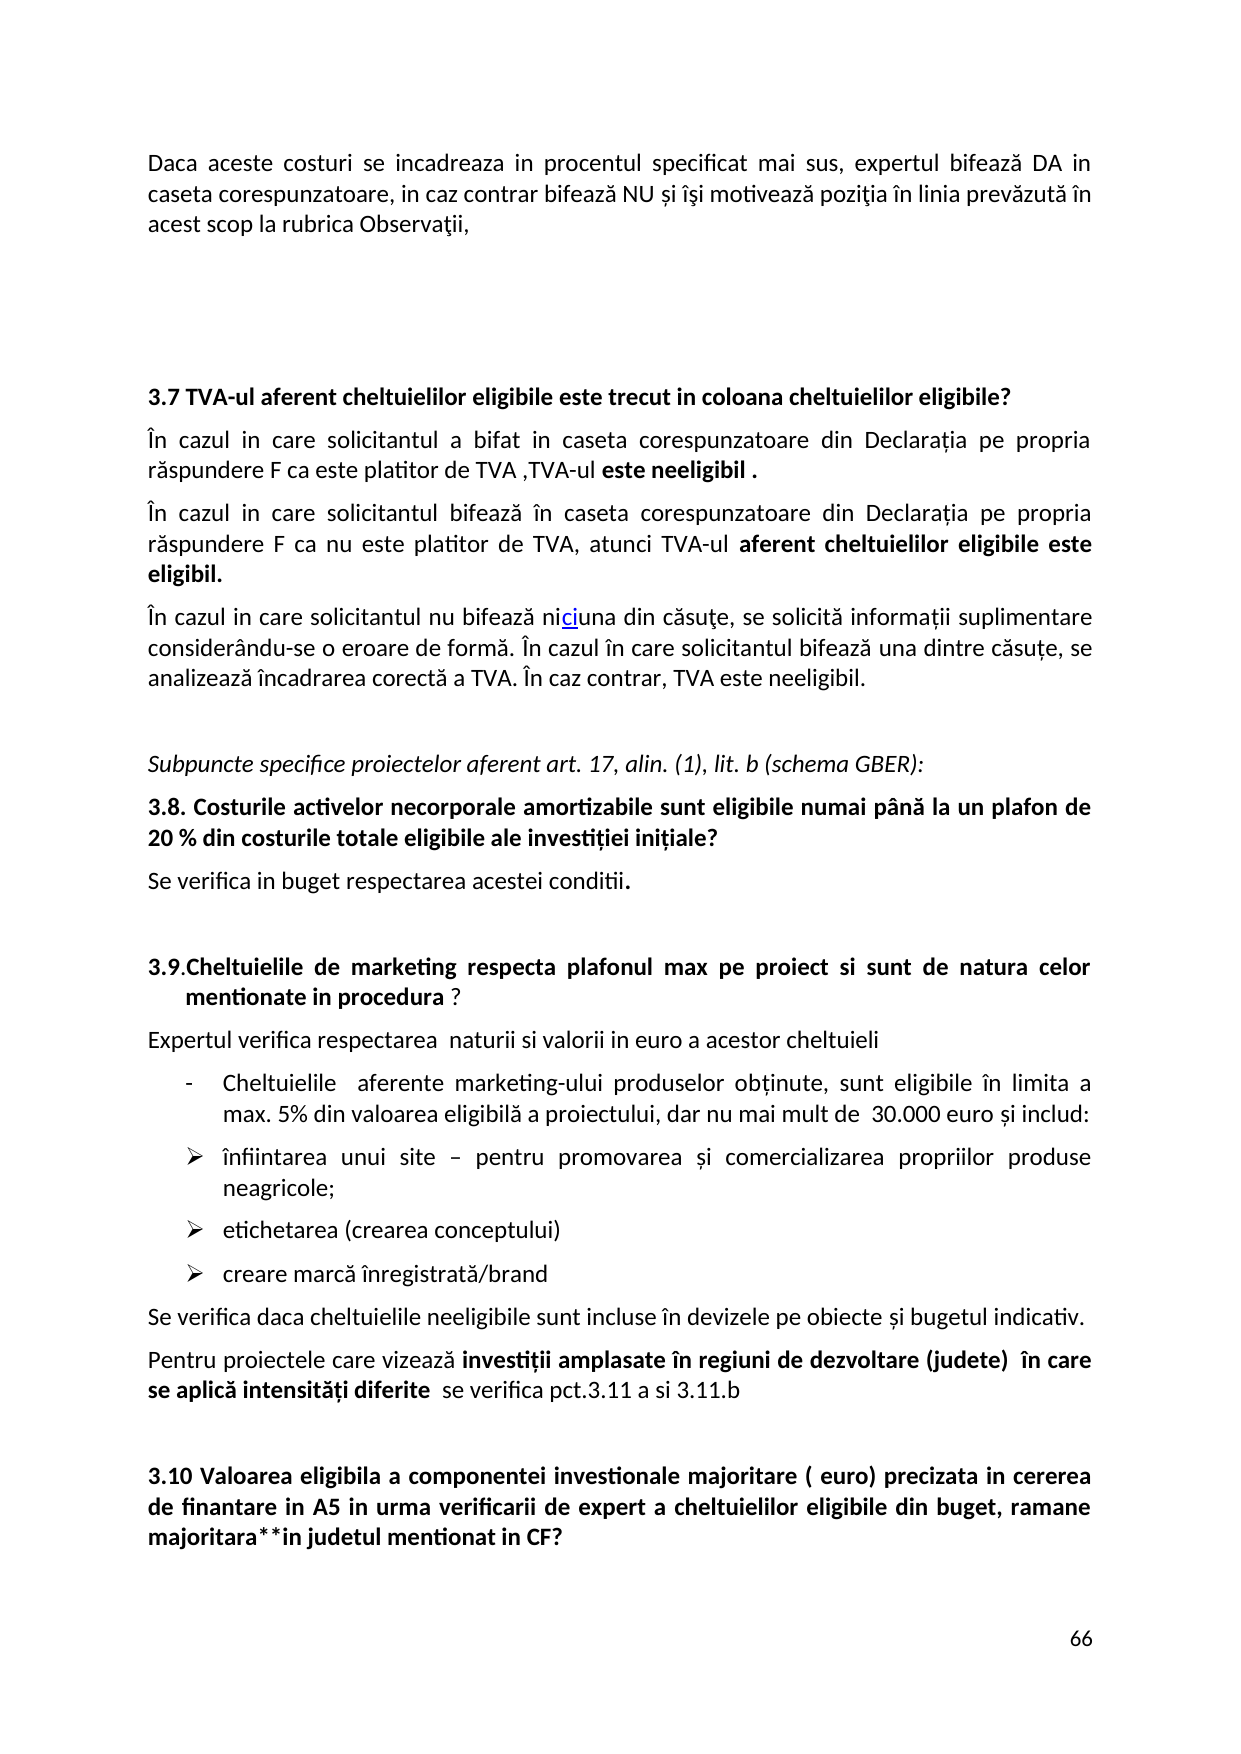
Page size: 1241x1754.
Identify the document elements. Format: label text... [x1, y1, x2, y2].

text Se verifica daca cheltuielile neeligibile sunt incluse în devizele pe obiecte şi bugetul indicativ. [148, 1301, 1093, 1331]
text Expertul verifica respectarea naturii si valorii in euro a acestor cheltuieli [148, 1024, 1093, 1055]
text 3.10 Valoarea eligibila a componentei investionale majoritare ( euro) precizata in cererea de finantare in A5 in urma verificarii de expert a cheltuielilor eligibile din buget, ramane majoritara**in judetul mentionat in CF? [148, 1460, 1093, 1552]
text În cazul in care solicitantul a bifat in caseta corespunzatoare din Declaraţia pe propria răspundere F ca este platitor de TVA ,TVA-ul este neeligibil . [148, 424, 1093, 485]
list etichetarea (crearea conceptului) [185, 1215, 1093, 1245]
text În cazul in care solicitantul bifează în caseta corespunzatoare din Declaraţia pe propria răspundere F ca nu este platitor de TVA, atunci TVA-ul aferent cheltuielilor eligibile este eligibil. [148, 497, 1093, 589]
text 3.9.Cheltuielile de marketing respecta plafonul max pe proiect si sunt de natura celor mentionate in procedura ? [148, 951, 1093, 1012]
list înfiintarea unui site – pentru promovarea și comercializarea propriilor produse neagricole; [185, 1141, 1093, 1202]
text Subpuncte specifice proiectelor aferent art. 17, alin. (1), lit. b (schema GBER): [148, 748, 1093, 779]
list Cheltuielile aferente marketing-ului produselor obținute, sunt eligibile în limita a max. 5% din valoarea eligibilă a proiectului, dar nu mai mult de 30.000 euro şi includ: [185, 1068, 1093, 1129]
text 3.8. Costurile activelor necorporale amortizabile sunt eligibile numai până la un plafon de 20 % din costurile totale eligibile ale investiției inițiale? [148, 791, 1093, 852]
text 3.7 TVA-ul aferent cheltuielilor eligibile este trecut in coloana cheltuielilor eligibile? [148, 381, 1093, 411]
text În cazul in care solicitantul nu bifează niciuna din căsuţe, se solicită informații suplimentare considerându-se o eroare de formă. În cazul în care solicitantul bifează una dintre căsuțe, se analizează încadrarea corectă a TVA. În caz contrar, TVA este neeligibil. [148, 601, 1093, 693]
text Pentru proiectele care vizează investiții amplasate în regiuni de dezvoltare (judete) în care se aplică intensități diferite se verifica pct.3.11 a si 3.11.b [148, 1344, 1093, 1405]
text Se verifica in buget respectarea acestei conditii. [148, 865, 1093, 896]
list creare marcă înregistrată/brand [185, 1258, 1093, 1288]
